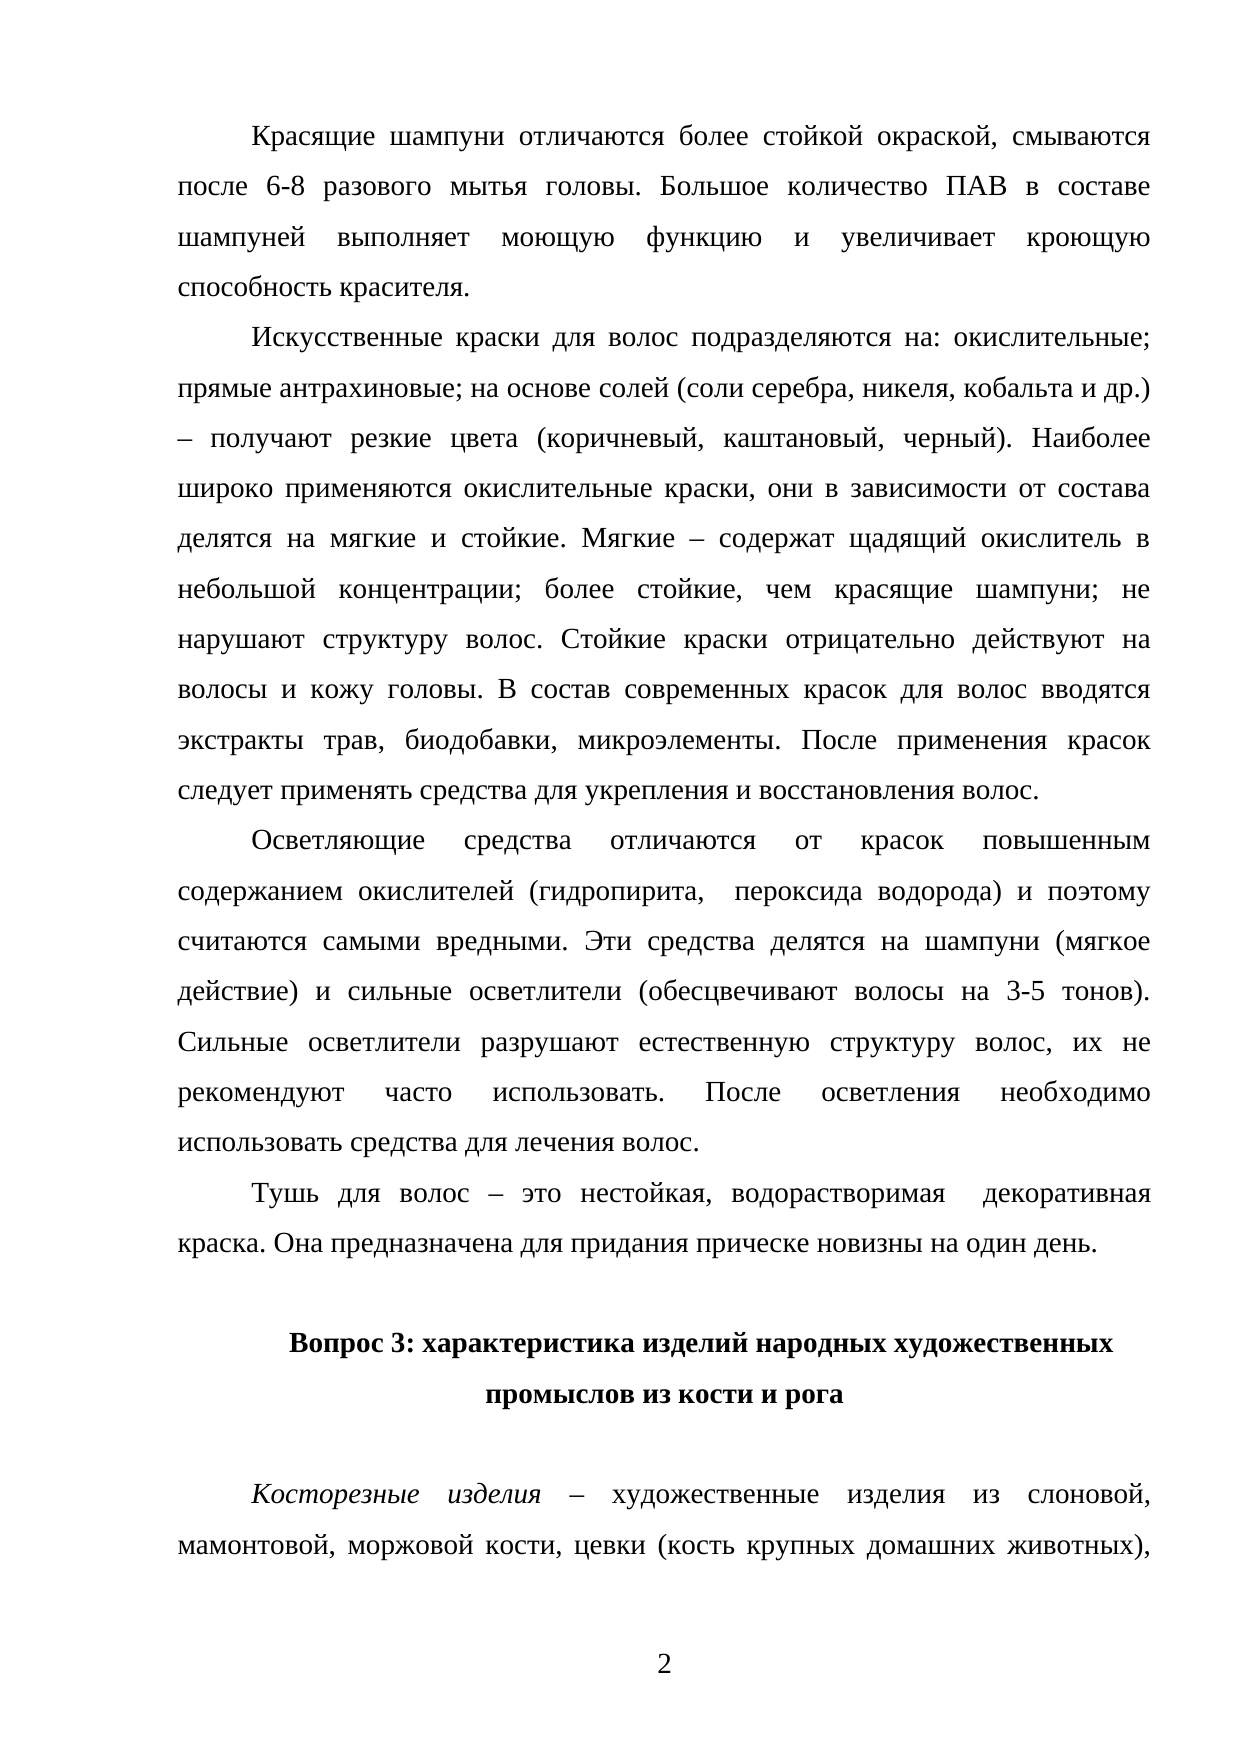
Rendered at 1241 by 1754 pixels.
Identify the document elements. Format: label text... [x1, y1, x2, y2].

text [177, 1477, 1152, 1560]
text Тушь для волос – это нестойкая, водорастворимая декоративная краска. Она предназначена для придания прическе новизны на один день. [177, 1175, 1152, 1258]
text Искусственные краски для волос подразделяются на: окислительные; прямые антрахиновые; на основе солей (соли серебра, никеля, кобальта и др.) – получают резкие цвета (коричневый, каштановый, черный). Наиболее широко применяются окислительные краски, они в зависимости от состава делятся на мягкие и стойкие. Мягкие – содержат щадящий окислитель в небольшой концентрации; более стойкие, чем красящие шампуни; не нарушают структуру волос. Стойкие краски отрицательно действуют на волосы и кожу головы. В состав современных красок для волос вводятся экстракты трав, биодобавки, микроэлементы. После применения красок следует применять средства для укрепления и восстановления волос. [177, 319, 1152, 806]
text Красящие шампуни отличаются более стойкой окраской, смываются после 6-8 разового мытья головы. Большое количество ПАВ в составе шампуней выполняет моющую функцию и увеличивает кроющую способность красителя. [177, 118, 1152, 303]
text Вопрос 3: характеристика изделий народных художественных промыслов из кости и рога [177, 1326, 1152, 1409]
text Осветляющие средства отличаются от красок повышенным содержанием окислителей (гидропирита, пероксида водорода) и поэтому считаются самыми вредными. Эти средства делятся на шампуни (мягкое действие) и сильные осветлители (обесцвечивают волосы на 3-5 тонов). Сильные осветлители разрушают естественную структуру волос, их не рекомендуют часто использовать. После осветления необходимо использовать средства для лечения волос. [177, 822, 1152, 1158]
